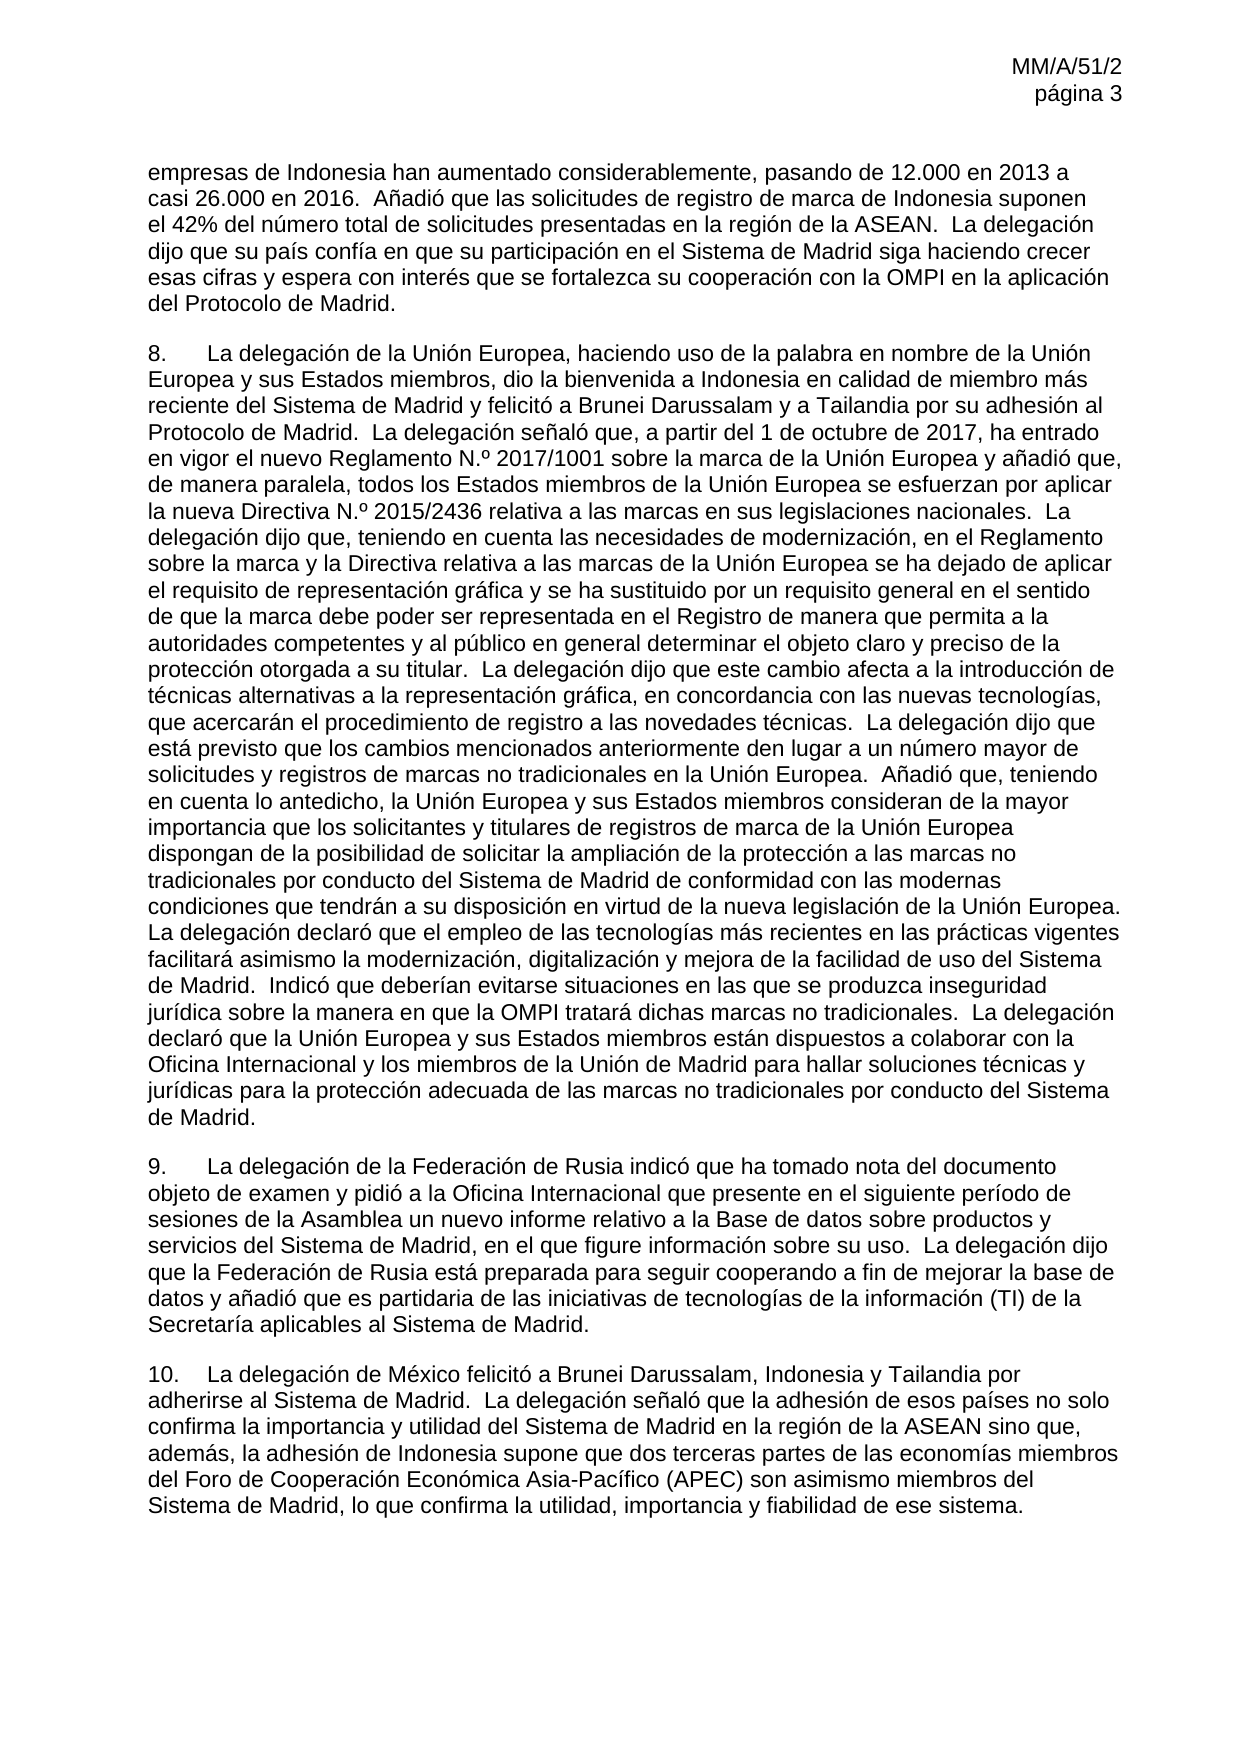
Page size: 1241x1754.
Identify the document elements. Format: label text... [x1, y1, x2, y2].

text La delegación de México felicitó a Brunei Darussalam, Indonesia y Tailandia por adherirse al Sistema de Madrid. La delegación señaló que la adhesión de esos países no solo confirma la importancia y utilidad del Sistema de Madrid en la región de la ASEAN sino que, además, la adhesión de Indonesia supone que dos terceras partes de las economías miembros del Foro de Cooperación Económica Asia-Pacífico (APEC) son asimismo miembros del Sistema de Madrid, lo que confirma la utilidad, importancia y fiabilidad de ese sistema. [148, 1361, 1122, 1519]
text La delegación de la Unión Europea, haciendo uso de la palabra en nombre de la Unión Europea y sus Estados miembros, dio la bienvenida a Indonesia en calidad de miembro más reciente del Sistema de Madrid y felicitó a Brunei Darussalam y a Tailandia por su adhesión al Protocolo de Madrid. La delegación señaló que, a partir del 1 de octubre de 2017, ha entrado en vigor el nuevo Reglamento N.º 2017/1001 sobre la marca de la Unión Europea y añadió que, de manera paralela, todos los Estados miembros de la Unión Europea se esfuerzan por aplicar la nueva Directiva N.º 2015/2436 relativa a las marcas en sus legislaciones nacionales. La delegación dijo que, teniendo en cuenta las necesidades de modernización, en el Reglamento sobre la marca y la Directiva relativa a las marcas de la Unión Europea se ha dejado de aplicar el requisito de representación gráfica y se ha sustituido por un requisito general en el sentido de que la marca debe poder ser representada en el Registro de manera que permita a la autoridades competentes y al público en general determinar el objeto claro y preciso de la protección otorgada a su titular. La delegación dijo que este cambio afecta a la introducción de técnicas alternativas a la representación gráfica, en concordancia con las nuevas tecnologías, que acercarán el procedimiento de registro a las novedades técnicas. La delegación dijo que está previsto que los cambios mencionados anteriormente den lugar a un número mayor de solicitudes y registros de marcas no tradicionales en la Unión Europea. Añadió que, teniendo en cuenta lo antedicho, la Unión Europea y sus Estados miembros consideran de la mayor importancia que los solicitantes y titulares de registros de marca de la Unión Europea dispongan de la posibilidad de solicitar la ampliación de la protección a las marcas no tradicionales por conducto del Sistema de Madrid de conformidad con las modernas condiciones que tendrán a su disposición en virtud de la nueva legislación de la Unión Europea. La delegación declaró que el empleo de las tecnologías más recientes en las prácticas vigentes facilitará asimismo la modernización, digitalización y mejora de la facilidad de uso del Sistema de Madrid. Indicó que deberían evitarse situaciones en las que se produzca inseguridad jurídica sobre la manera en que la OMPI tratará dichas marcas no tradicionales. La delegación declaró que la Unión Europea y sus Estados miembros están dispuestos a colaborar con la Oficina Internacional y los miembros de la Unión de Madrid para hallar soluciones técnicas y jurídicas para la protección adecuada de las marcas no tradicionales por conducto del Sistema de Madrid. [148, 339, 1122, 1130]
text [148, 158, 1122, 317]
text La delegación de la Federación de Rusia indicó que ha tomado nota del documento objeto de examen y pidió a la Oficina Internacional que presente en el siguiente período de sesiones de la Asamblea un nuevo informe relativo a la Base de datos sobre productos y servicios del Sistema de Madrid, en el que figure información sobre su uso. La delegación dijo que la Federación de Rusia está preparada para seguir cooperando a fin de mejorar la base de datos y añadió que es partidaria de las iniciativas de tecnologías de la información (TI) de la Secretaría aplicables al Sistema de Madrid. [148, 1153, 1122, 1338]
